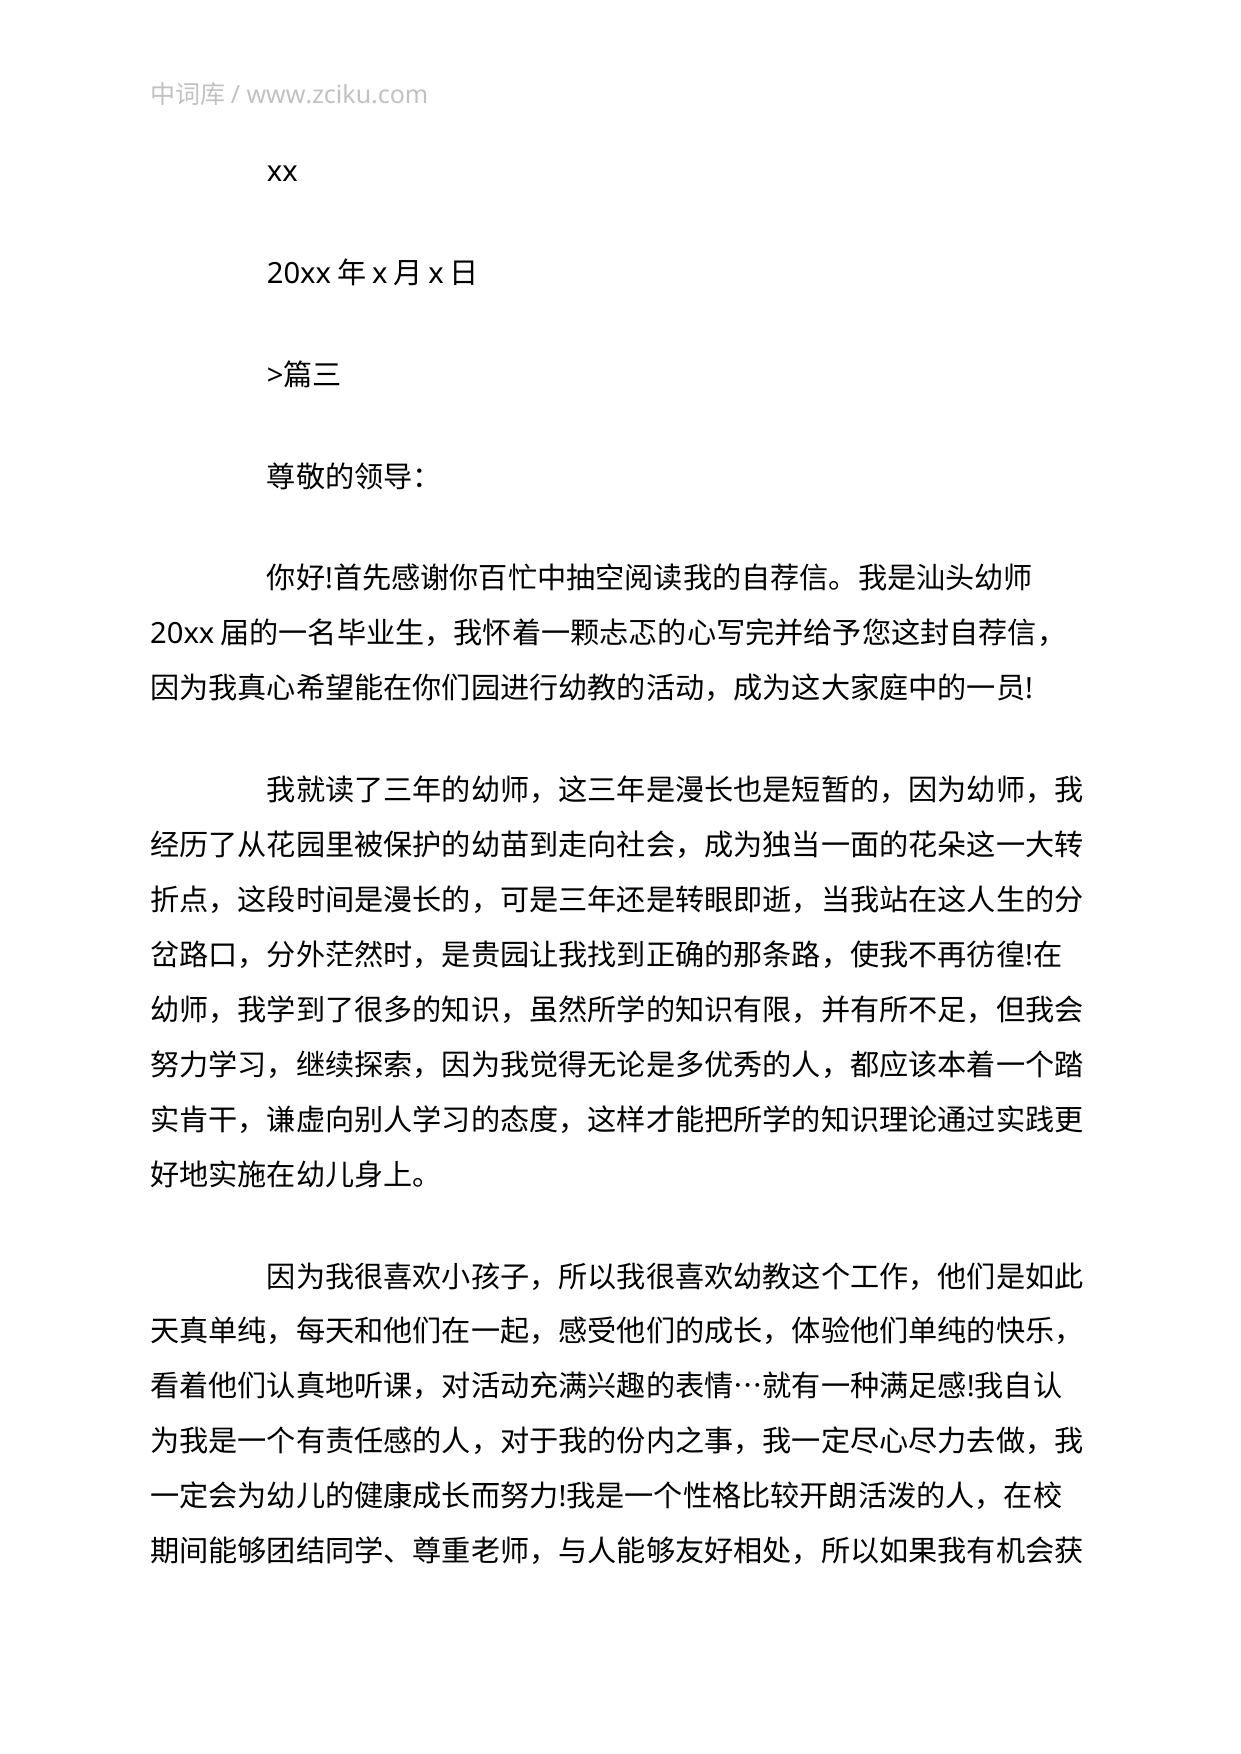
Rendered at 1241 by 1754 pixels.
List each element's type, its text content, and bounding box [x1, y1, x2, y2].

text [150, 1253, 1090, 1570]
text 我就读了三年的幼师，这三年是漫长也是短暂的，因为幼师，我经历了从花园里被保护的幼苗到走向社会，成为独当一面的花朵这一大转折点，这段时间是漫长的，可是三年还是转眼即逝，当我站在这人生的分岔路口，分外茫然时，是贵园让我找到正确的那条路，使我不再彷徨!在幼师，我学到了很多的知识，虽然所学的知识有限，并有所不足，但我会努力学习，继续探索，因为我觉得无论是多优秀的人，都应该本着一个踏实肯干，谦虚向别人学习的态度，这样才能把所学的知识理论通过实践更好地实施在幼儿身上。 [150, 767, 1090, 1194]
text 20xx年x月x日 [150, 249, 1090, 292]
text >篇三 [150, 351, 1090, 394]
text xx [150, 150, 1090, 190]
text 你好!首先感谢你百忙中抽空阅读我的自荐信。我是汕头幼师20xx届的一名毕业生，我怀着一颗忐忑的心写完并给予您这封自荐信，因为我真心希望能在你们园进行幼教的活动，成为这大家庭中的一员! [150, 555, 1090, 707]
text 尊敬的领导： [150, 453, 1090, 496]
